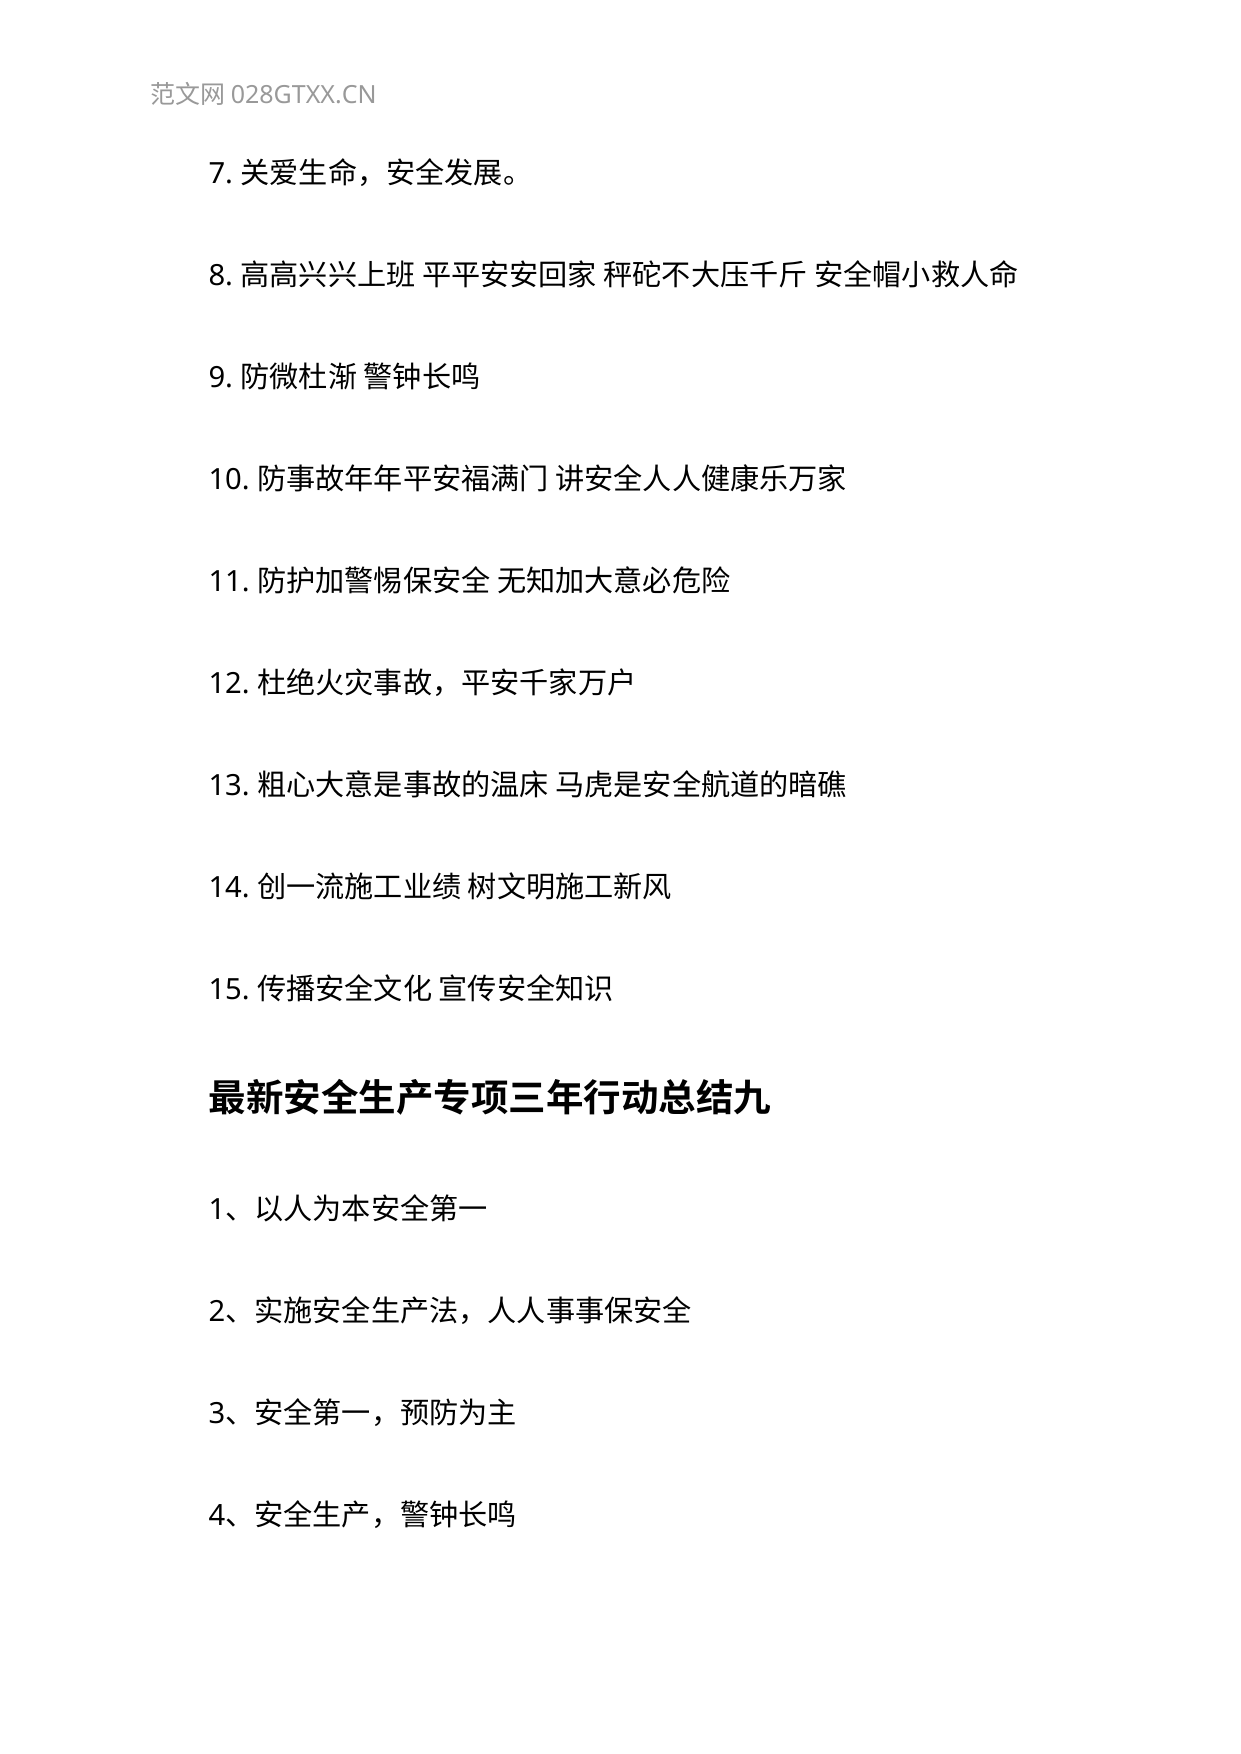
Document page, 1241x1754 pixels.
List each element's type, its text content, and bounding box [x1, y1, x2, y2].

text 2、实施安全生产法，人人事事保安全 [150, 1287, 1090, 1329]
text 9. 防微杜渐 警钟长鸣 [150, 354, 1090, 396]
text 11. 防护加警惕保安全 无知加大意必危险 [150, 558, 1090, 600]
text 15. 传播安全文化 宣传安全知识 [150, 966, 1090, 1008]
text 最新安全生产专项三年行动总结九 [150, 1068, 1090, 1122]
text 12. 杜绝火灾事故，平安千家万户 [150, 660, 1090, 702]
text 14. 创一流施工业绩 树文明施工新风 [150, 864, 1090, 906]
text 3、安全第一，预防为主 [150, 1389, 1090, 1432]
text 1、以人为本安全第一 [150, 1185, 1090, 1228]
text 8. 高高兴兴上班 平平安安回家 秤砣不大压千斤 安全帽小救人命 [150, 252, 1090, 294]
text 13. 粗心大意是事故的温床 马虎是安全航道的暗礁 [150, 762, 1090, 804]
text 4、安全生产，警钟长鸣 [150, 1491, 1090, 1533]
text 7. 关爱生命，安全发展。 [150, 150, 1090, 192]
text 10. 防事故年年平安福满门 讲安全人人健康乐万家 [150, 456, 1090, 498]
